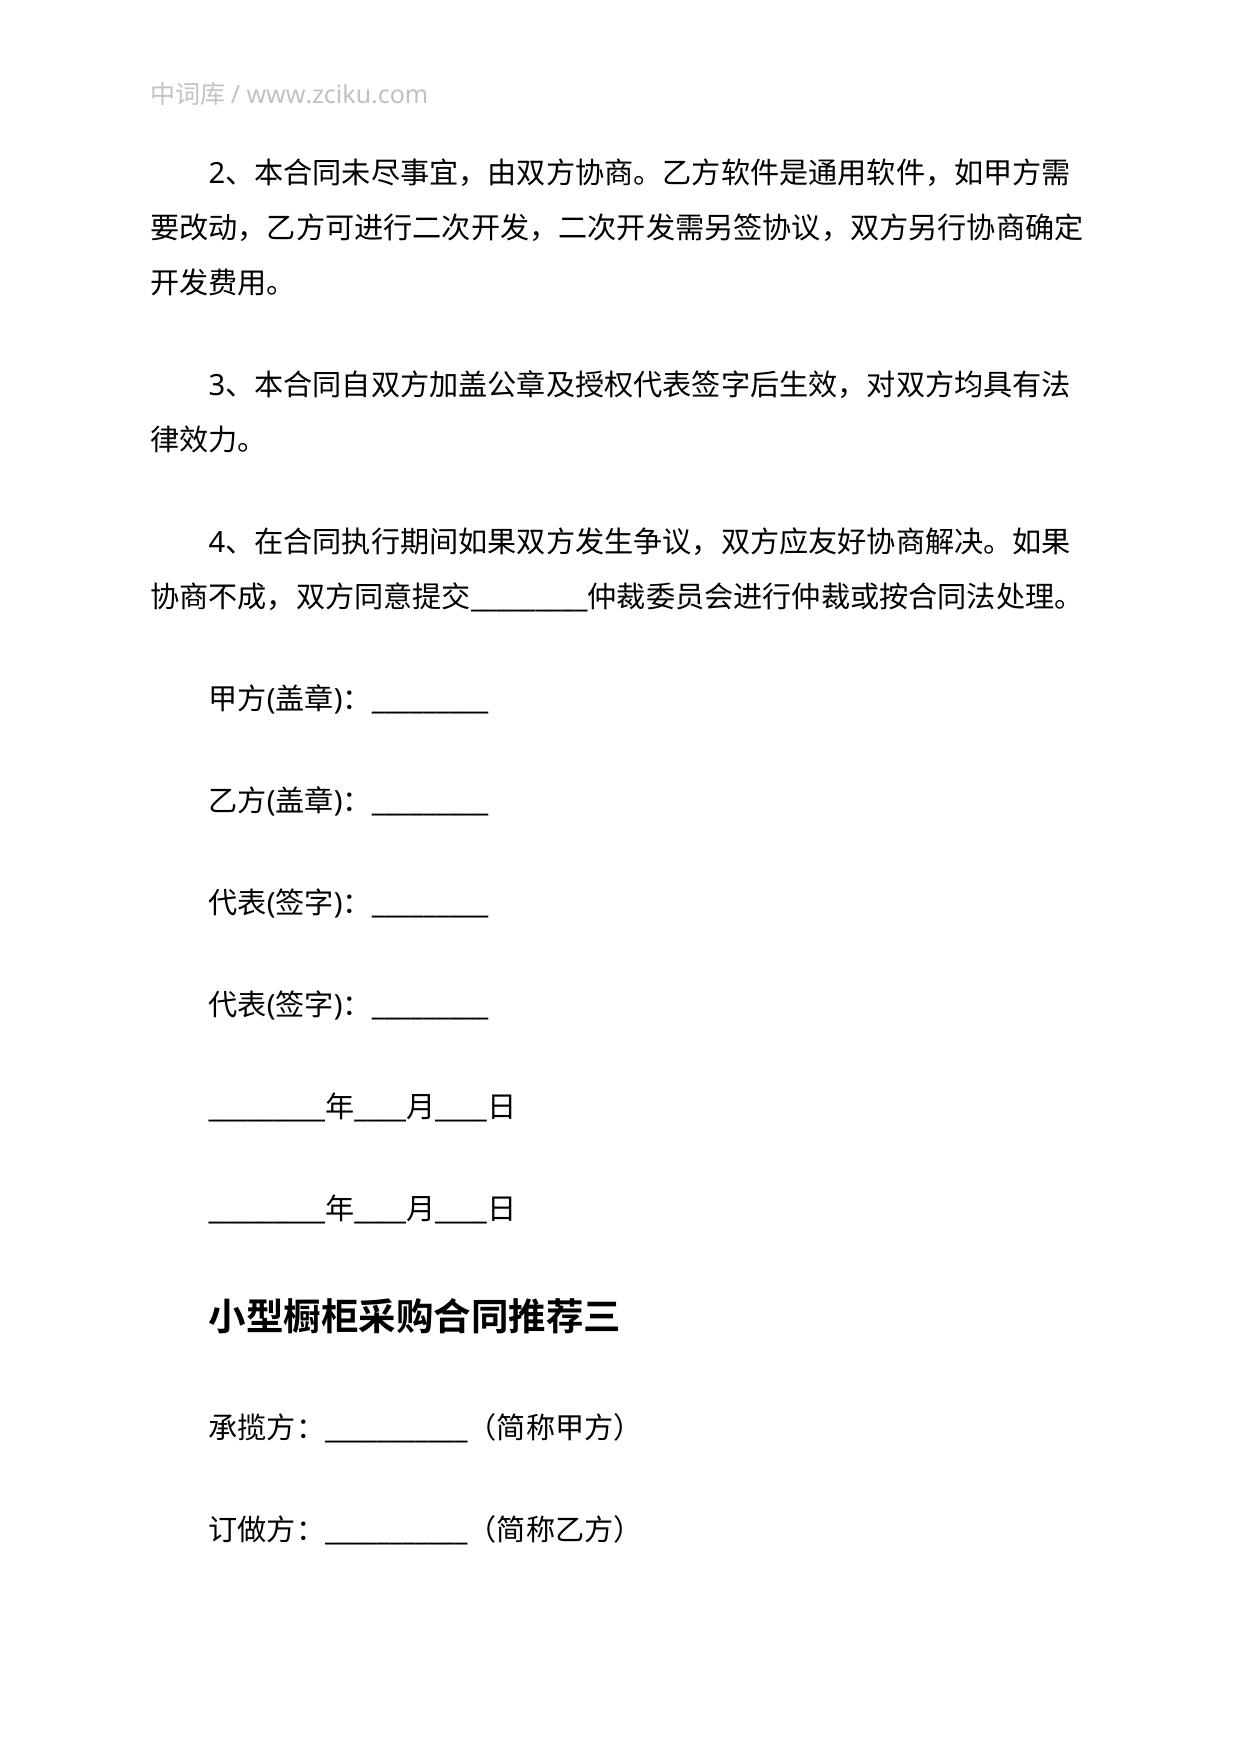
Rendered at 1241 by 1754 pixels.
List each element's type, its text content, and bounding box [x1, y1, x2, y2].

text 代表(签字)：_________ [150, 879, 1090, 922]
text _________年____月____日 [150, 1185, 1090, 1228]
text 乙方(盖章)：_________ [150, 777, 1090, 820]
text 4、在合同执行期间如果双方发生争议，双方应友好协商解决。如果协商不成，双方同意提交_________仲裁委员会进行仲裁或按合同法处理。 [150, 518, 1090, 616]
text 小型橱柜采购合同推荐三 [150, 1287, 1090, 1342]
text 2、本合同未尽事宜，由双方协商。乙方软件是通用软件，如甲方需要改动，乙方可进行二次开发，二次开发需另签协议，双方另行协商确定开发费用。 [150, 150, 1090, 302]
text _________年____月____日 [150, 1083, 1090, 1126]
text 甲方(盖章)：_________ [150, 675, 1090, 718]
text 订做方：___________（简称乙方） [150, 1507, 1090, 1549]
text 承揽方：___________（简称甲方） [150, 1405, 1090, 1447]
text 代表(签字)：_________ [150, 981, 1090, 1024]
text 3、本合同自双方加盖公章及授权代表签字后生效，对双方均具有法律效力。 [150, 362, 1090, 459]
